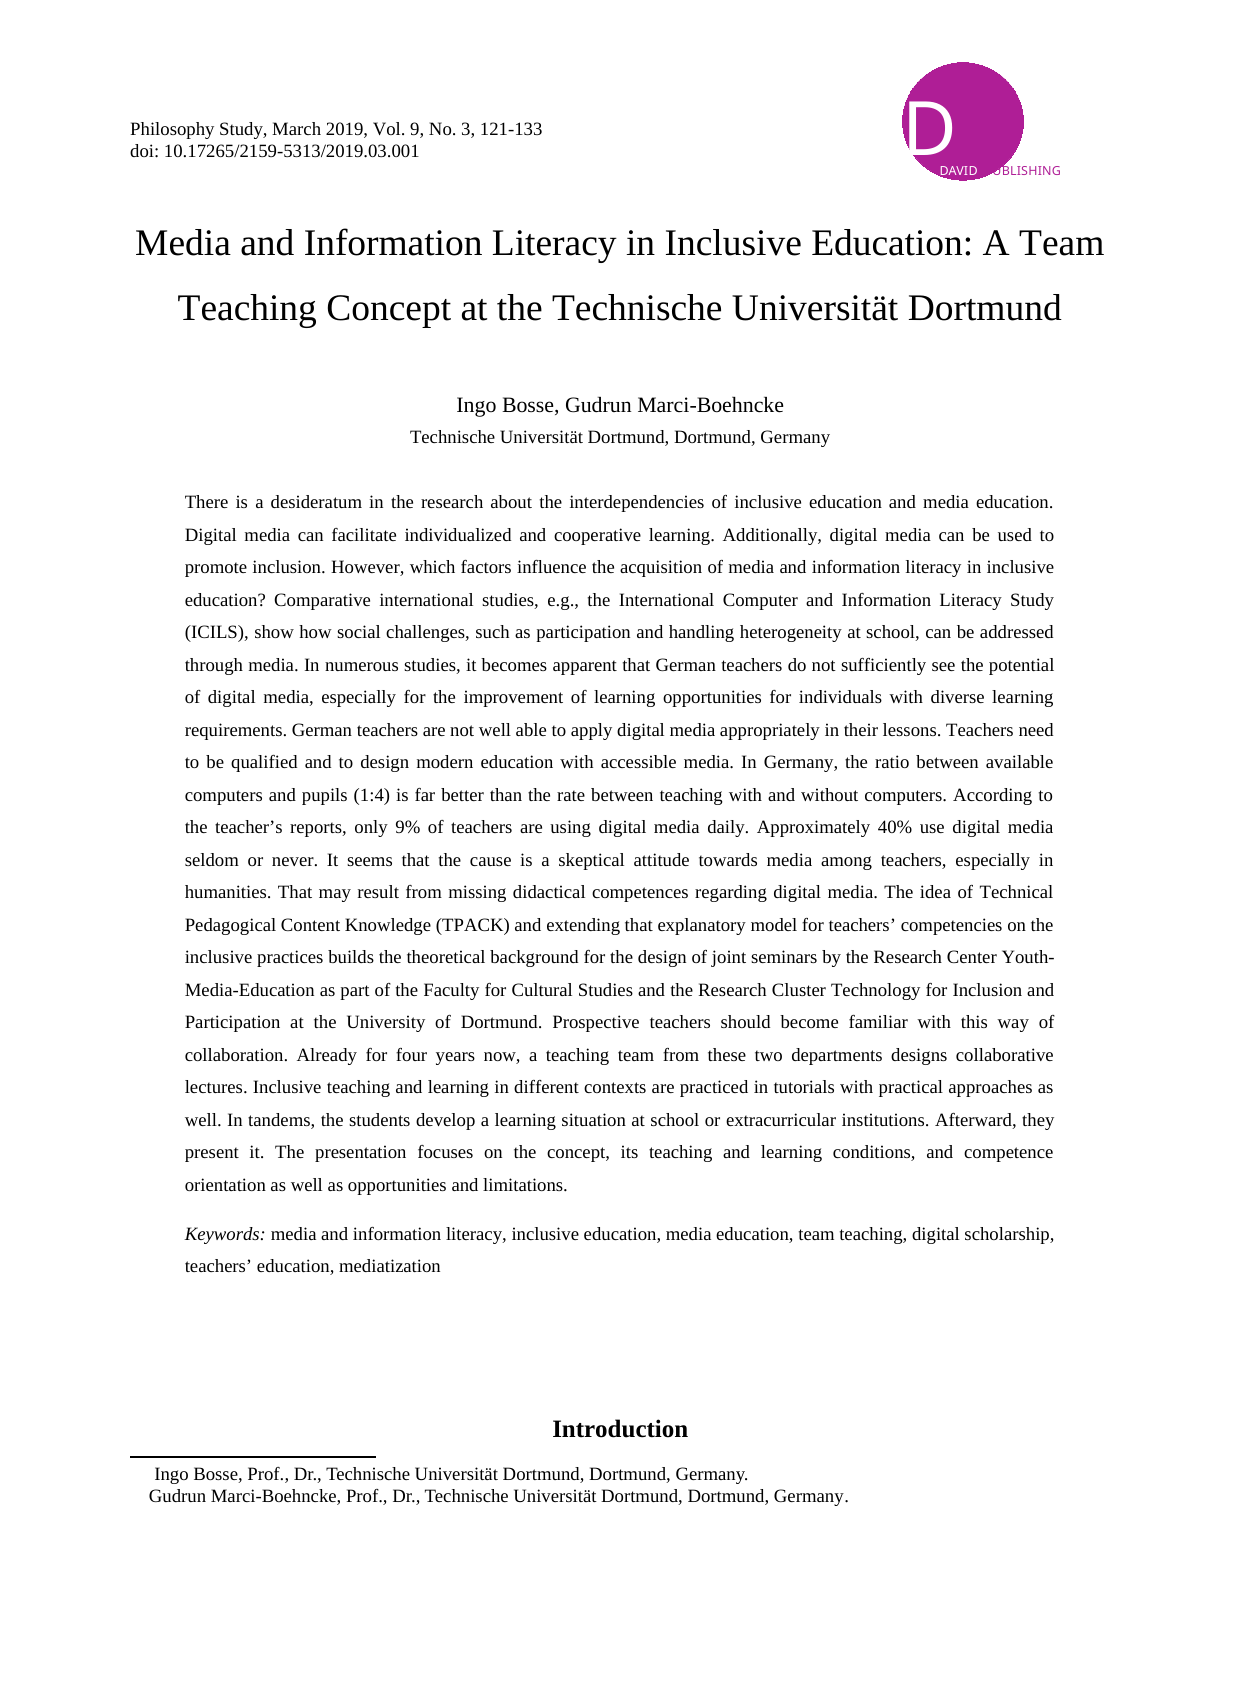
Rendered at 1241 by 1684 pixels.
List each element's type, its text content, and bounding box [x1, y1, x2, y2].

text There is a desideratum in the research about the interdependencies of inclusive education and media education. Digital media can facilitate individualized and cooperative learning. Additionally, digital media can be used to promote inclusion. However, which factors influence the acquisition of media and information literacy in inclusive education? Comparative international studies, e.g., the International Computer and Information Literacy Study (ICILS), show how social challenges, such as participation and handling heterogeneity at school, can be addressed through media. In numerous studies, it becomes apparent that German teachers do not sufficiently see the potential of digital media, especially for the improvement of learning opportunities for individuals with diverse learning requirements. German teachers are not well able to apply digital media appropriately in their lessons. Teachers need to be qualified and to design modern education with accessible media. In Germany, the ratio between available computers and pupils (1:4) is far better than the rate between teaching with and without computers. According to the teacher’s reports, only 9% of teachers are using digital media daily. Approximately 40% use digital media seldom or never. It seems that the cause is a skeptical attitude towards media among teachers, especially in humanities. That may result from missing didactical competences regarding digital media. The idea of Technical Pedagogical Content Knowledge (TPACK) and extending that explanatory model for teachers’ competencies on the inclusive practices builds the theoretical background for the design of joint seminars by the Research Center Youth-Media-Education as part of the Faculty for Cultural Studies and the Research Cluster Technology for Inclusion and Participation at the University of Dortmund. Prospective teachers should become familiar with this way of collaboration. Already for four years now, a teaching team from these two departments designs collaborative lectures. Inclusive teaching and learning in different contexts are practiced in tutorials with practical approaches as well. In tandems, the students develop a learning situation at school or extracurricular institutions. Afterward, they present it. The presentation focuses on the concept, its teaching and learning conditions, and competence orientation as well as opportunities and limitations. [184, 486, 1056, 1201]
text Technische Universität Dortmund, Dortmund, Germany [130, 421, 1110, 453]
text Introduction [130, 1412, 1110, 1445]
text Keywords: media and information literacy, inclusive education, media education, team teaching, digital scholarship, teachers’ education, mediatization [184, 1217, 1056, 1282]
text Ingo Bosse, Gudrun Marci-Boehncke [130, 388, 1110, 421]
text Media and Information Literacy in Inclusive Education: A Team Teaching Concept at the Technische Universität Dortmund [130, 210, 1110, 340]
